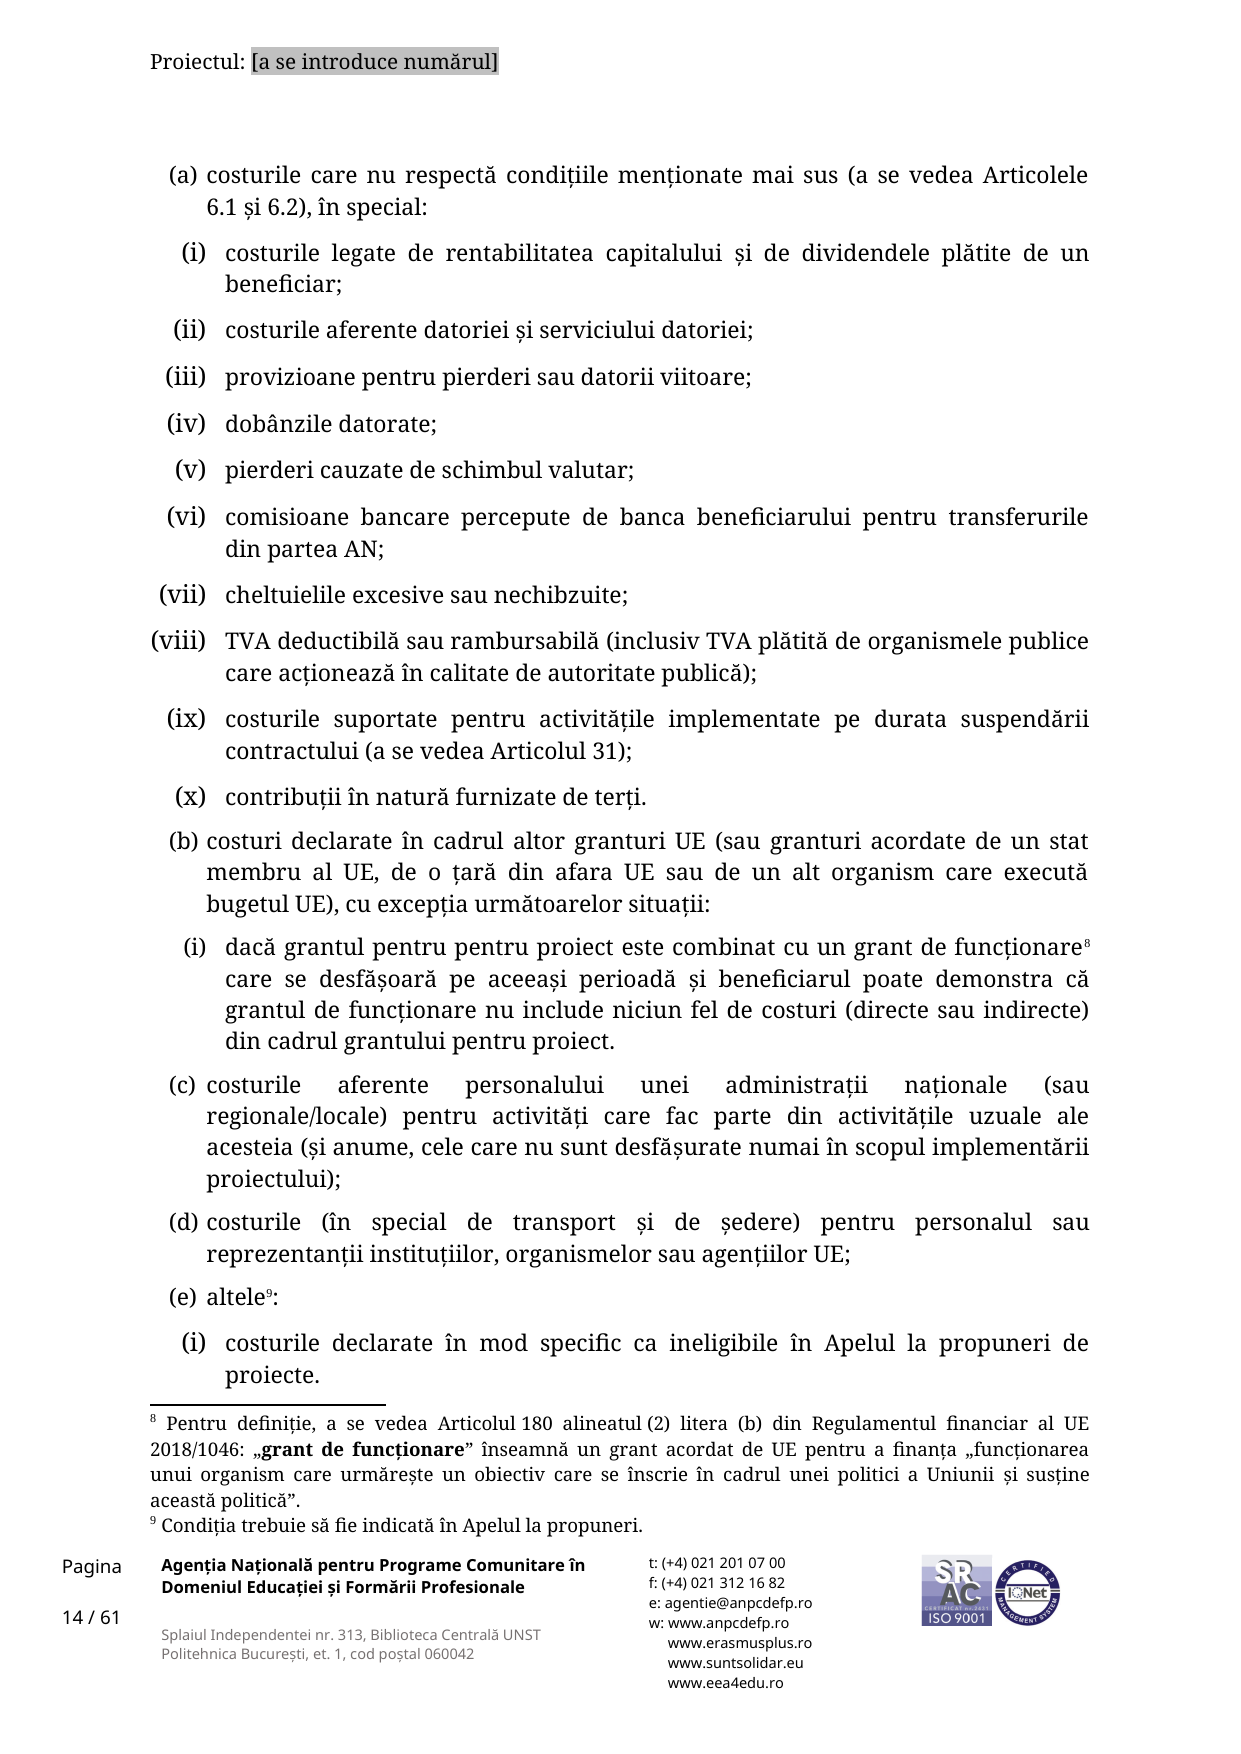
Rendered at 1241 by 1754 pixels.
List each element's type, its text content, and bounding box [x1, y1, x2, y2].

list pierderi cauzate de schimbul valutar; [206, 452, 1090, 486]
list costurile care nu respectă condițiile menționate mai sus (a se vedea Articolele 6.1 și 6.2), în special: [169, 159, 1090, 222]
list dacă grantul pentru pentru proiect este combinat cu un grant de funcționare care se desfășoară pe aceeași perioadă și beneficiarul poate demonstra că grantul de funcționare nu include niciun fel de costuri (directe sau indirecte) din cadrul grantului pentru proiect. [206, 931, 1090, 1056]
list costurile (în special de transport și de ședere) pentru personalul sau reprezentanții instituțiilor, organismelor sau agențiilor UE; [169, 1206, 1090, 1269]
list comisioane bancare percepute de banca beneficiarului pentru transferurile din partea AN; [206, 498, 1090, 564]
picture [920, 1553, 1063, 1630]
list contribuții în natură furnizate de terți. [206, 778, 1090, 812]
list provizioane pentru pierderi sau datorii viitoare; [206, 359, 1090, 393]
list dobânzile datorate; [206, 405, 1090, 439]
list costurile aferente personalului unei administrații naționale (sau regionale/locale) pentru activități care fac parte din activitățile uzuale ale acesteia (și anume, cele care nu sunt desfășurate numai în scopul implementării proiectului); [169, 1069, 1090, 1194]
list TVA deductibilă sau rambursabilă (inclusiv TVA plătită de organismele publice care acționează în calitate de autoritate publică); [206, 623, 1090, 688]
list costurile aferente datoriei și serviciului datoriei; [206, 312, 1090, 346]
list costurile legate de rentabilitatea capitalului și de dividendele plătite de un beneficiar; [206, 234, 1090, 300]
list costurile declarate în mod specific ca ineligibile în Apelul la propuneri de proiecte. [206, 1325, 1090, 1390]
list costurile suportate pentru activitățile implementate pe durata suspendării contractului (a se vedea Articolul 31); [206, 701, 1090, 766]
list altele: [169, 1281, 1090, 1312]
list cheltuielile excesive sau nechibzuite; [206, 576, 1090, 610]
list costuri declarate în cadrul altor granturi UE (sau granturi acordate de un stat membru al UE, de o țară din afara UE sau de un alt organism care execută bugetul UE), cu excepția următoarelor situații: [169, 825, 1090, 919]
